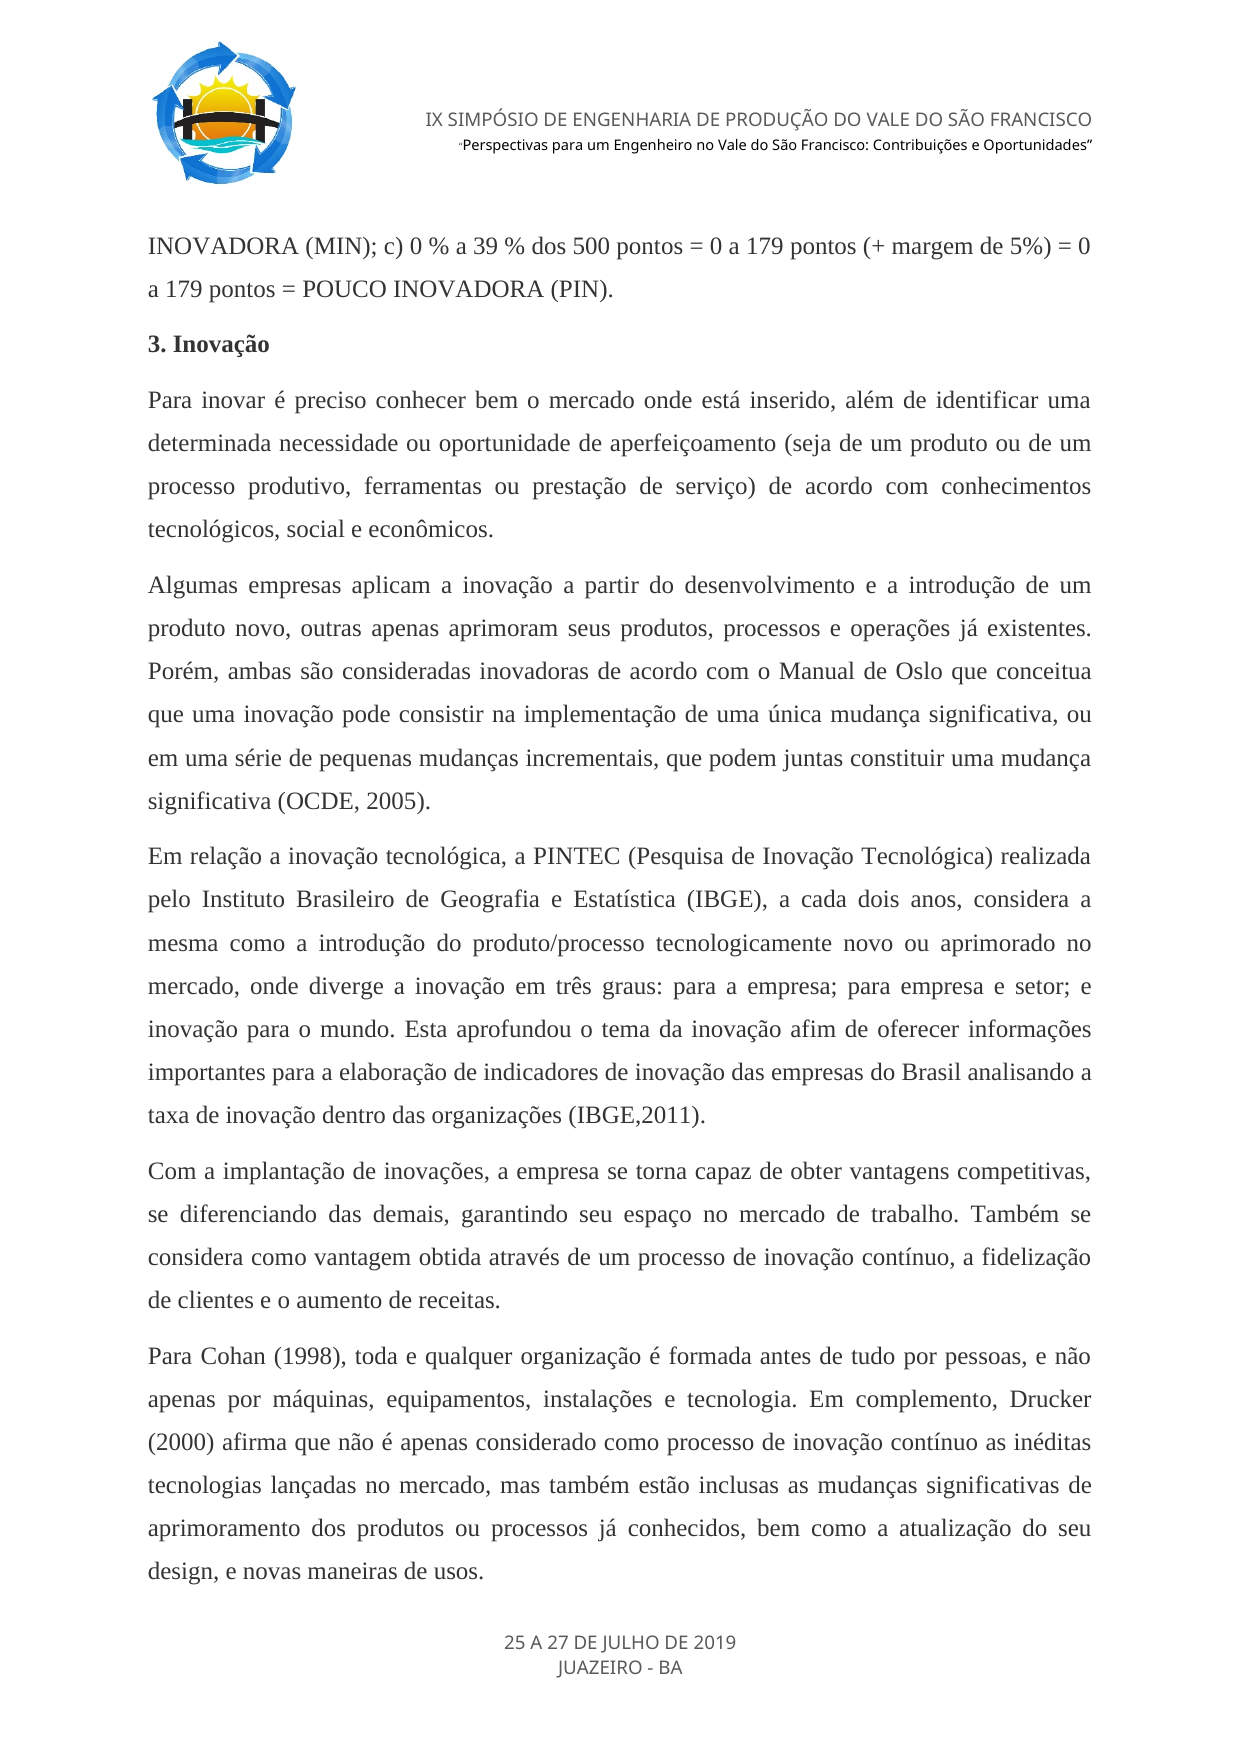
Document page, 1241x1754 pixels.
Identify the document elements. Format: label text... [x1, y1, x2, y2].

text Com a implantação de inovações, a empresa se torna capaz de obter vantagens competitivas, se diferenciando das demais, garantindo seu espaço no mercado de trabalho. Também se considera como vantagem obtida através de um processo de inovação contínuo, a fidelização de clientes e o aumento de receitas. [148, 1156, 1092, 1314]
text Algumas empresas aplicam a inovação a partir do desenvolvimento e a introdução de um produto novo, outras apenas aprimoram seus produtos, processos e operações já existentes. Porém, ambas são consideradas inovadoras de acordo com o Manual de Oslo que conceitua que uma inovação pode consistir na implementação de uma única mudança significativa, ou em uma série de pequenas mudanças incrementais, que podem juntas constituir uma mudança significativa (OCDE, 2005). [148, 570, 1092, 814]
text Em relação a inovação tecnológica, a PINTEC (Pesquisa de Inovação Tecnológica) realizada pelo Instituto Brasileiro de Geografia e Estatística (IBGE), a cada dois anos, considera a mesma como a introdução do produto/processo tecnologicamente novo ou aprimorado no mercado, onde diverge a inovação em três graus: para a empresa; para empresa e setor; e inovação para o mundo. Esta aprofundou o tema da inovação afim de oferecer informações importantes para a elaboração de indicadores de inovação das empresas do Brasil analisando a taxa de inovação dentro das organizações (IBGE,2011). [148, 841, 1092, 1129]
text Para Cohan (1998), toda e qualquer organização é formada antes de tudo por pessoas, e não apenas por máquinas, equipamentos, instalações e tecnologia. Em complemento, Drucker (2000) afirma que não é apenas considerado como processo de inovação contínuo as inéditas tecnologias lançadas no mercado, mas também estão inclusas as mudanças significativas de aprimoramento dos produtos ou processos já conhecidos, bem como a atualização do seu design, e novas maneiras de usos. [148, 1341, 1092, 1585]
text 3. Inovação [148, 329, 1092, 358]
text Para inovar é preciso conhecer bem o mercado onde está inserido, além de identificar uma determinada necessidade ou oportunidade de aperfeiçoamento (seja de um produto ou de um processo produtivo, ferramentas ou prestação de serviço) de acordo com conhecimentos tecnológicos, social e econômicos. [148, 385, 1092, 543]
picture [147, 39, 307, 194]
